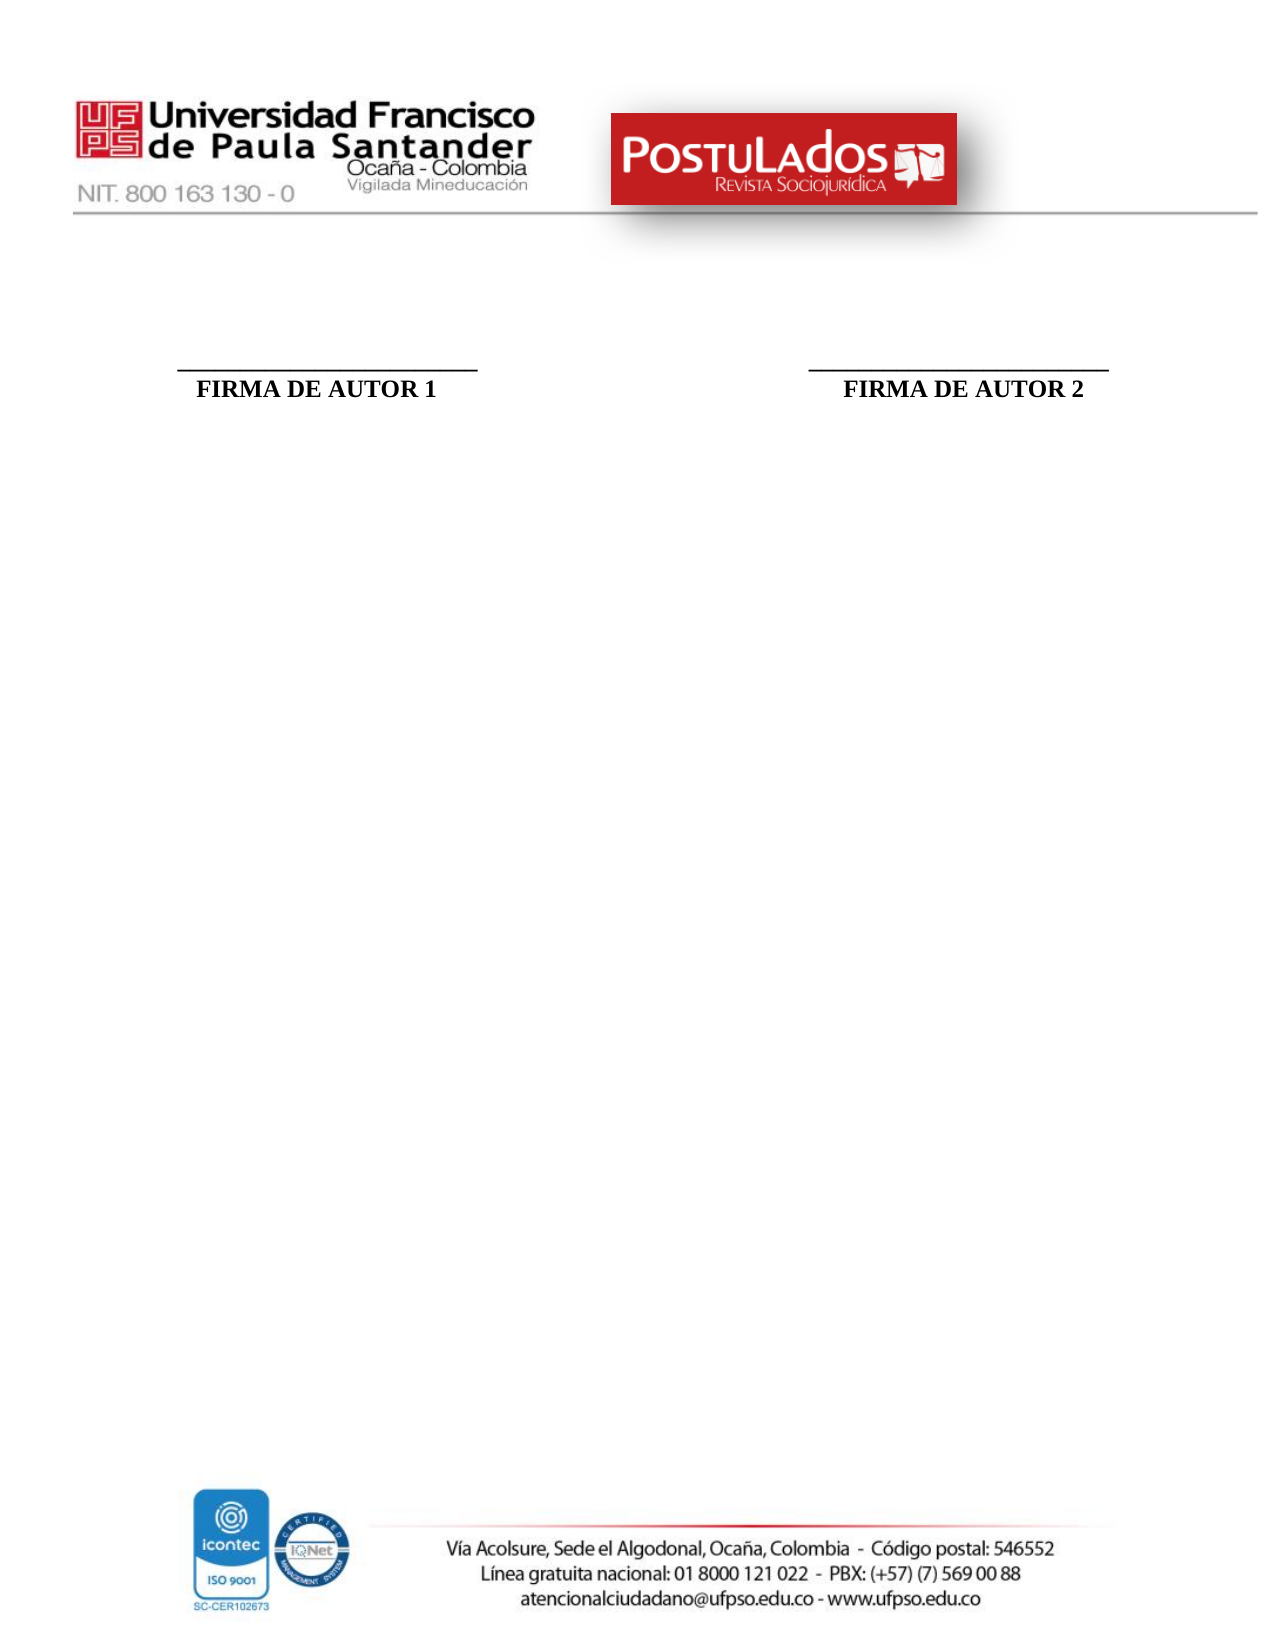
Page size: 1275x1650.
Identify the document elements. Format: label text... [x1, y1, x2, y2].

text ________________________ ________________________ [177, 345, 1157, 374]
text FIRMA DE AUTOR 1 FIRMA DE AUTOR 2 [177, 374, 1157, 403]
picture [72, 77, 1258, 223]
picture [177, 1471, 1133, 1629]
